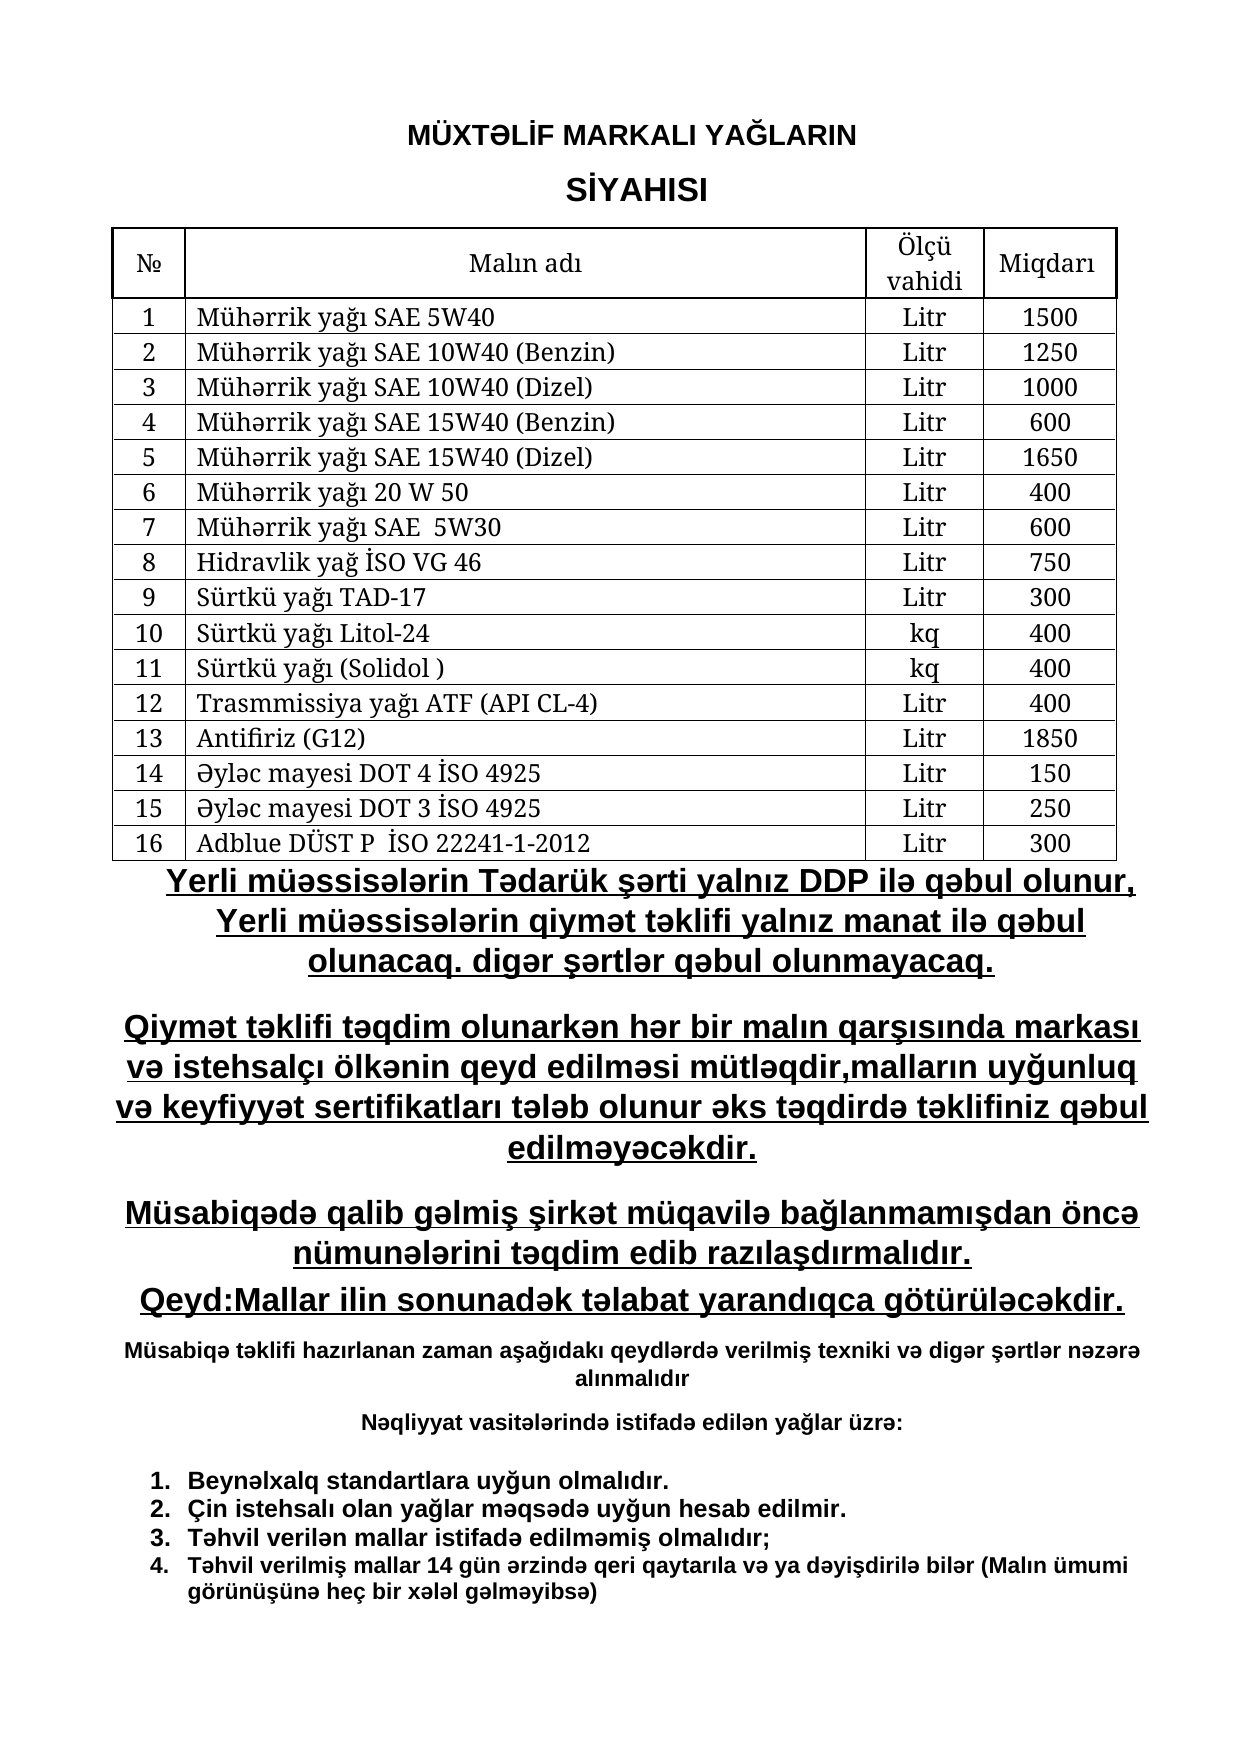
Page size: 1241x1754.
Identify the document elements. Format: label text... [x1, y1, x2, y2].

table_header № [114, 229, 184, 297]
table_cell Litr [866, 475, 983, 509]
table_cell 400 [984, 474, 1116, 509]
table_cell 600 [984, 509, 1116, 544]
table_cell Litr [866, 721, 983, 754]
list Təhvil verilən mallar istifadə edilməmiş olmalıdır; [150, 1523, 1152, 1552]
table_cell 150 [984, 755, 1116, 790]
table_cell Adblue DÜST P İSO 22241-1-2012 [186, 826, 865, 860]
table_cell 13 [113, 720, 185, 754]
table_cell Mühərrik yağı SAE 15W40 (Dizel) [186, 440, 865, 474]
table_cell Litr [866, 545, 983, 579]
table_cell Litr [866, 440, 983, 474]
table_cell Mühərrik yağı SAE 5W30 [186, 510, 865, 544]
list Təhvil verilmiş mallar 14 gün ərzində qeri qaytarıla və ya dəyişdirilə bilər (Malın ümumi görünüşünə heç bir xələl gəlməyibsə) [150, 1552, 1152, 1604]
text Nəqliyyat vasitələrində istifadə edilən yağlar üzrə: [112, 1409, 1152, 1435]
table_cell Litr [866, 299, 983, 333]
table_cell 250 [984, 790, 1116, 825]
table_cell 400 [984, 649, 1116, 684]
table_cell 1250 [984, 333, 1116, 368]
table_cell Litr [866, 580, 983, 614]
text Müsabiqədə qalib gəlmiş şirkət müqavilə bağlanmamışdan öncə nümunələrini təqdim edib razılaşdırmalıdır. [112, 1193, 1152, 1272]
table_header Miqdarı [985, 229, 1115, 297]
table_cell 4 [113, 404, 185, 439]
table_cell 8 [113, 544, 185, 579]
table_cell Litr [866, 405, 983, 439]
list Beynəlxalq standartlara uyğun olmalıdır. [150, 1466, 1152, 1494]
table_cell 16 [113, 825, 185, 860]
table_header Ölçü vahidi [867, 229, 983, 297]
text Müsabiqə təklifi hazırlanan zaman aşağıdakı qeydlərdə verilmiş texniki və digər şərtlər nəzərə alınmalıdır [112, 1337, 1152, 1391]
table_cell Trasmmissiya yağı ATF (API CL-4) [186, 685, 865, 719]
text Qiymət təklifi təqdim olunarkən hər bir malın qarşısında markası və istehsalçı ölkənin qeyd edilməsi mütləqdir,malların uyğunluq və keyfiyyət sertifikatları tələb olunur əks təqdirdə təklifiniz qəbul edilməyəcəkdir. [112, 1007, 1152, 1166]
table_header Malın adı [186, 229, 865, 297]
list Çin istehsalı olan yağlar məqsədə uyğun hesab edilmir. [150, 1494, 1152, 1523]
table_cell 1000 [984, 369, 1116, 403]
table_cell Mühərrik yağı SAE 15W40 (Benzin) [186, 405, 865, 439]
table_cell Əyləc mayesi DOT 3 İSO 4925 [186, 791, 865, 825]
table_cell Litr [866, 685, 983, 719]
text MÜXTƏLİF MARKALI YAĞLARIN [112, 118, 1152, 152]
table_cell 1 [113, 299, 185, 333]
table_cell Litr [866, 756, 983, 790]
text Qeyd:Mallar ilin sonunadək təlabat yarandıqca götürüləcəkdir. [112, 1280, 1152, 1318]
table_cell 1850 [984, 720, 1116, 754]
table_cell 6 [113, 474, 185, 509]
table_cell Sürtkü yağı (Solidol ) [186, 650, 865, 684]
table_cell Sürtkü yağı TAD-17 [186, 580, 865, 614]
table_cell Litr [866, 370, 983, 403]
table_cell 12 [113, 684, 185, 719]
table_cell 9 [113, 579, 185, 614]
table_cell Litr [866, 791, 983, 825]
table_cell 11 [113, 649, 185, 684]
table_cell 14 [113, 755, 185, 790]
table_cell 7 [113, 509, 185, 544]
table_cell 600 [984, 404, 1116, 439]
table_cell 1650 [984, 439, 1116, 474]
table_cell Antifiriz (G12) [186, 721, 865, 754]
table_cell Mühərrik yağı 20 W 50 [186, 475, 865, 509]
table_cell Mühərrik yağı SAE 5W40 [186, 299, 865, 333]
table_cell 15 [113, 790, 185, 825]
table_cell Mühərrik yağı SAE 10W40 (Benzin) [186, 334, 865, 368]
table_cell Litr [866, 826, 983, 860]
table_cell Hidravlik yağ İSO VG 46 [186, 545, 865, 579]
text Yerli müəssisələrin Tədarük şərti yalnız DDP ilə qəbul olunur, Yerli müəssisələrin qiymət təklifi yalnız manat ilə qəbul olunacaq. digər şərtlər qəbul olunmayacaq. [150, 861, 1152, 980]
table_cell kq [866, 650, 983, 684]
table_cell 2 [113, 333, 185, 368]
table_cell 1500 [984, 299, 1116, 333]
table_cell 10 [113, 614, 185, 649]
table_cell 300 [984, 825, 1116, 860]
text SİYAHISI [112, 170, 1152, 208]
table_cell kq [866, 615, 983, 649]
table_cell 5 [113, 439, 185, 474]
table_cell 400 [984, 614, 1116, 649]
table_cell 3 [113, 369, 185, 403]
table_cell Əyləc mayesi DOT 4 İSO 4925 [186, 756, 865, 790]
table_cell 300 [984, 579, 1116, 614]
table_cell Litr [866, 510, 983, 544]
table_cell Mühərrik yağı SAE 10W40 (Dizel) [186, 370, 865, 403]
table_cell Litr [866, 334, 983, 368]
table_cell 750 [984, 544, 1116, 579]
table_cell Sürtkü yağı Litol-24 [186, 615, 865, 649]
table_cell 400 [984, 684, 1116, 719]
